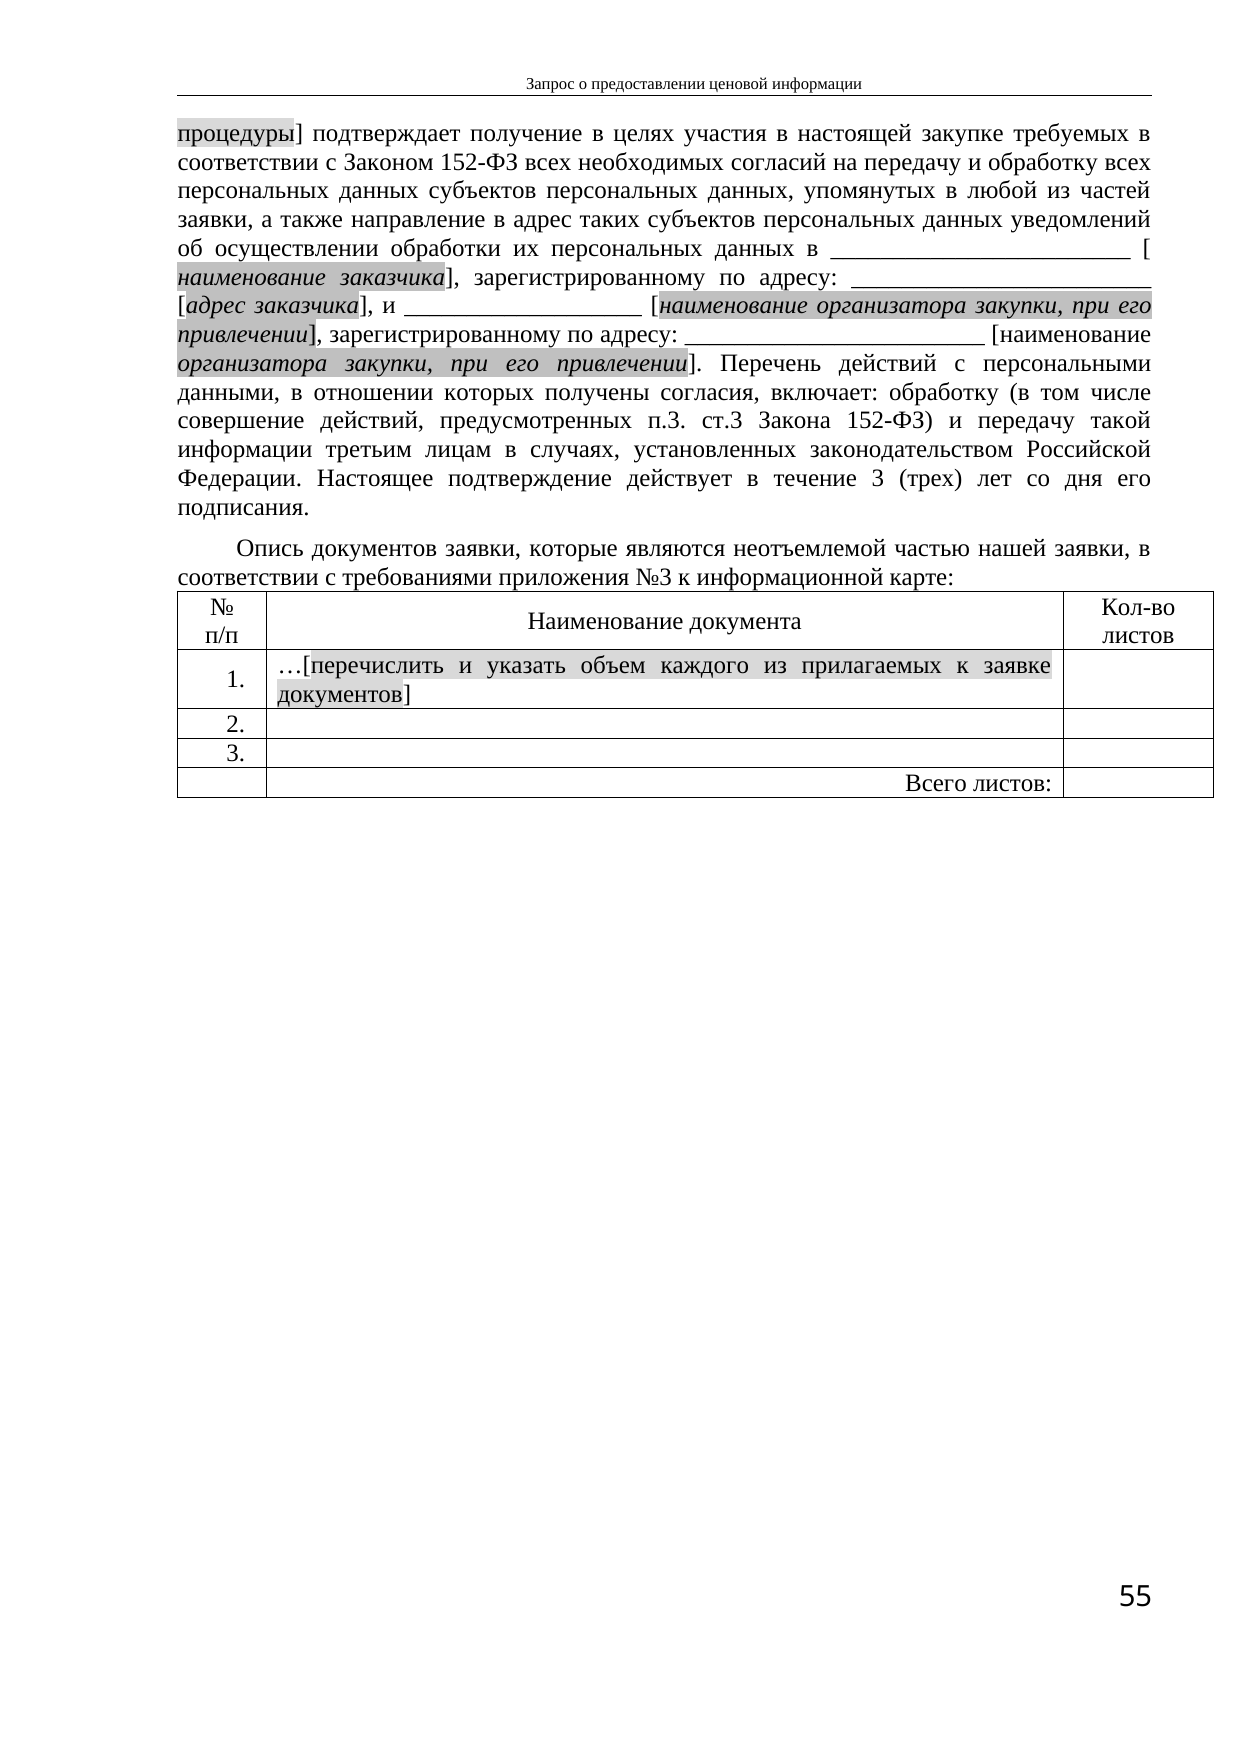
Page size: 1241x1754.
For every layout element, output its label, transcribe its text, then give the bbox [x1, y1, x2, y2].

table_cell [1064, 768, 1213, 797]
table_cell Всего листов: [267, 768, 1063, 797]
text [177, 118, 1152, 521]
table_cell [267, 709, 1063, 737]
text Опись документов заявки, которые являются неотъемлемой частью нашей заявки, в соответствии с требованиями приложения №3 к информационной карте: [177, 533, 1152, 591]
table_cell …[перечислить и указать объем каждого из прилагаемых к заявке документов] [403, 650, 1063, 708]
table_cell [1064, 739, 1213, 767]
table_header № п/п [178, 592, 266, 649]
table_cell [267, 739, 1063, 767]
table_cell [178, 650, 266, 708]
table_cell [178, 709, 266, 737]
table_cell [1064, 650, 1213, 708]
table_cell [178, 768, 266, 797]
table_cell [1064, 709, 1213, 737]
table_header Кол-во листов [1064, 592, 1213, 649]
table_cell [178, 739, 266, 767]
table_header Наименование документа [267, 592, 1063, 649]
